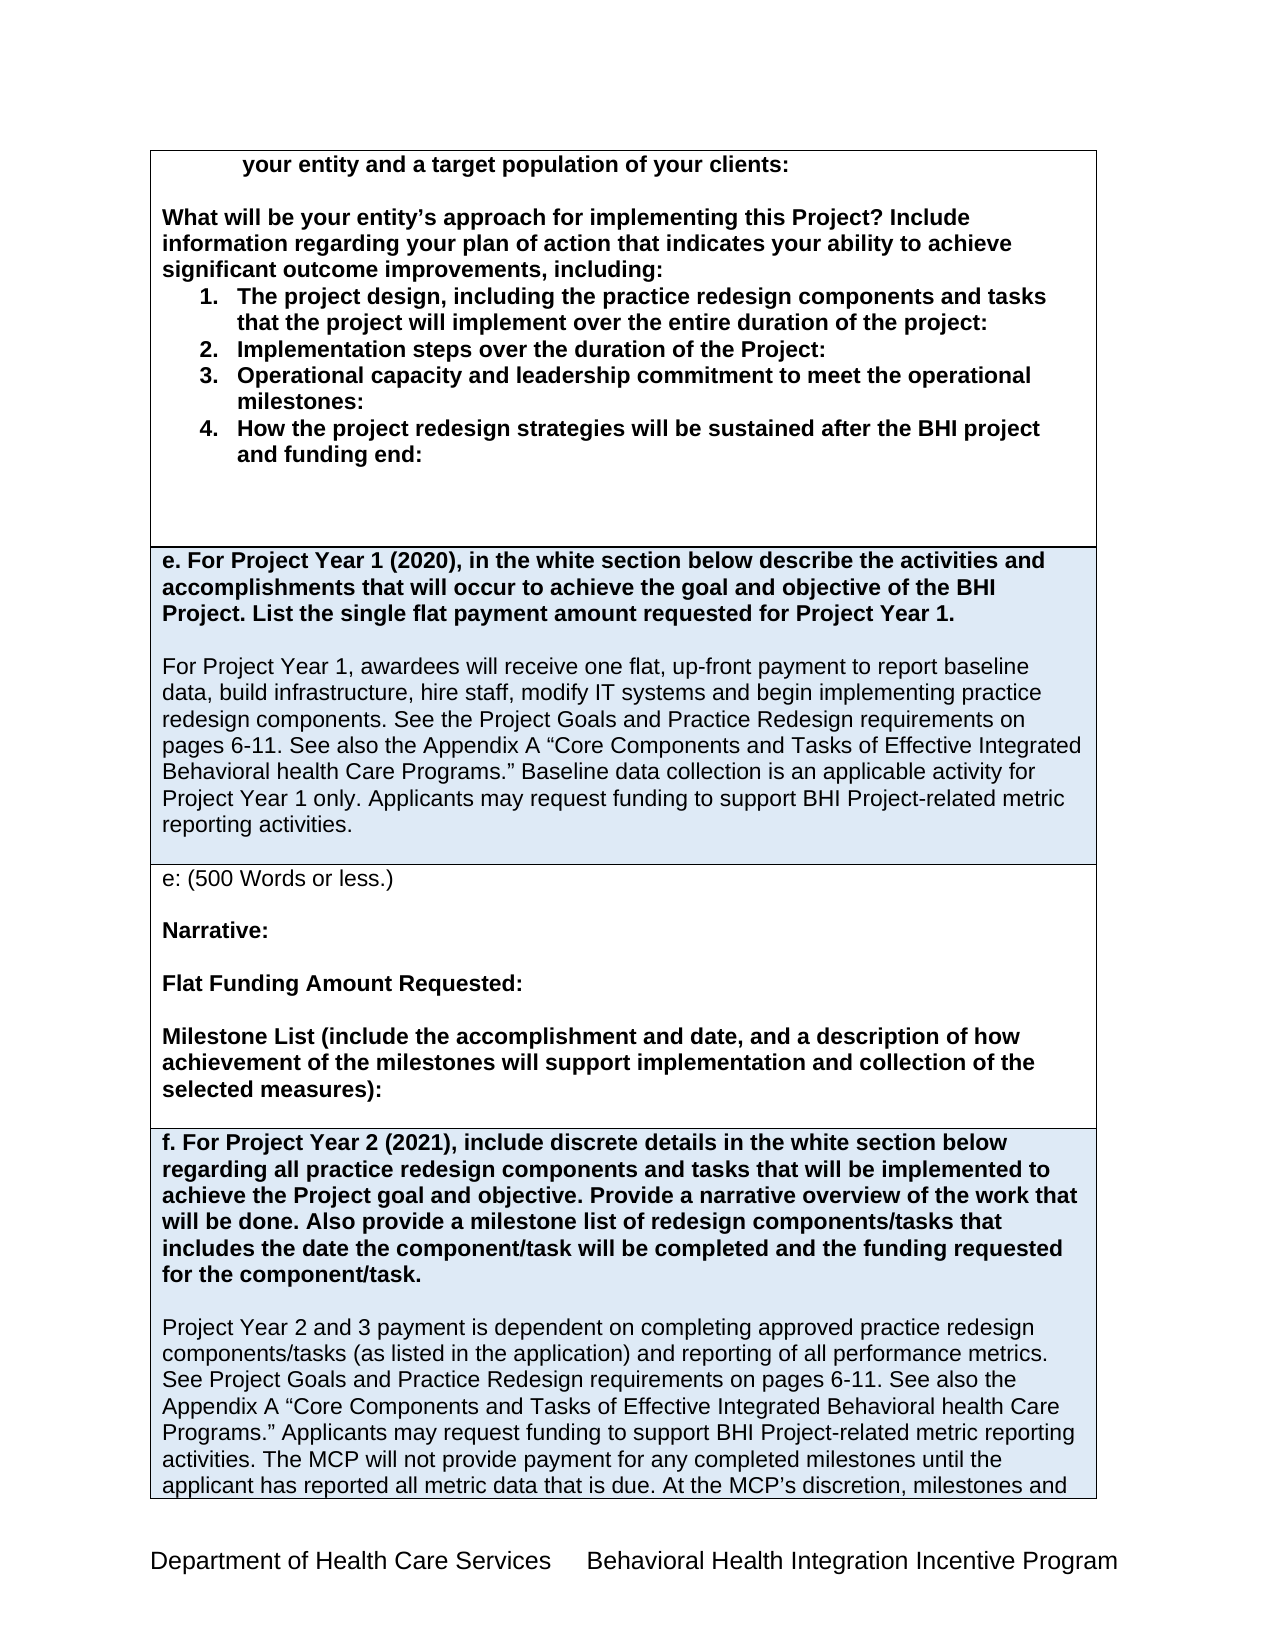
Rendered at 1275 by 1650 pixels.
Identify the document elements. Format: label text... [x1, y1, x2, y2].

table_cell e. For Project Year 1 (2020), in the white section below describe the activities and accomplishments that will occur to achieve the goal and objective of the BHI Project. List the single flat payment amount requested for Project Year 1. For Project Year 1, awardees will receive one flat, up-front payment to report baseline data, build infrastructure, hire staff, modify IT systems and begin implementing practice redesign components. See the Project Goals and Practice Redesign requirements on pages 6-11. See also the Appendix A “Core Components and Tasks of Effective Integrated Behavioral health Care Programs.” Baseline data collection is an applicable activity for Project Year 1 only. Applicants may request funding to support BHI Project-related metric reporting activities. [151, 548, 1096, 864]
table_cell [151, 151, 1096, 546]
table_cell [151, 1129, 1096, 1498]
table_cell e: (500 Words or less.) Narrative: Flat Funding Amount Requested: Milestone List (include the accomplishment and date, and a description of how achievement of the milestones will support implementation and collection of the selected measures): [151, 865, 1096, 1128]
